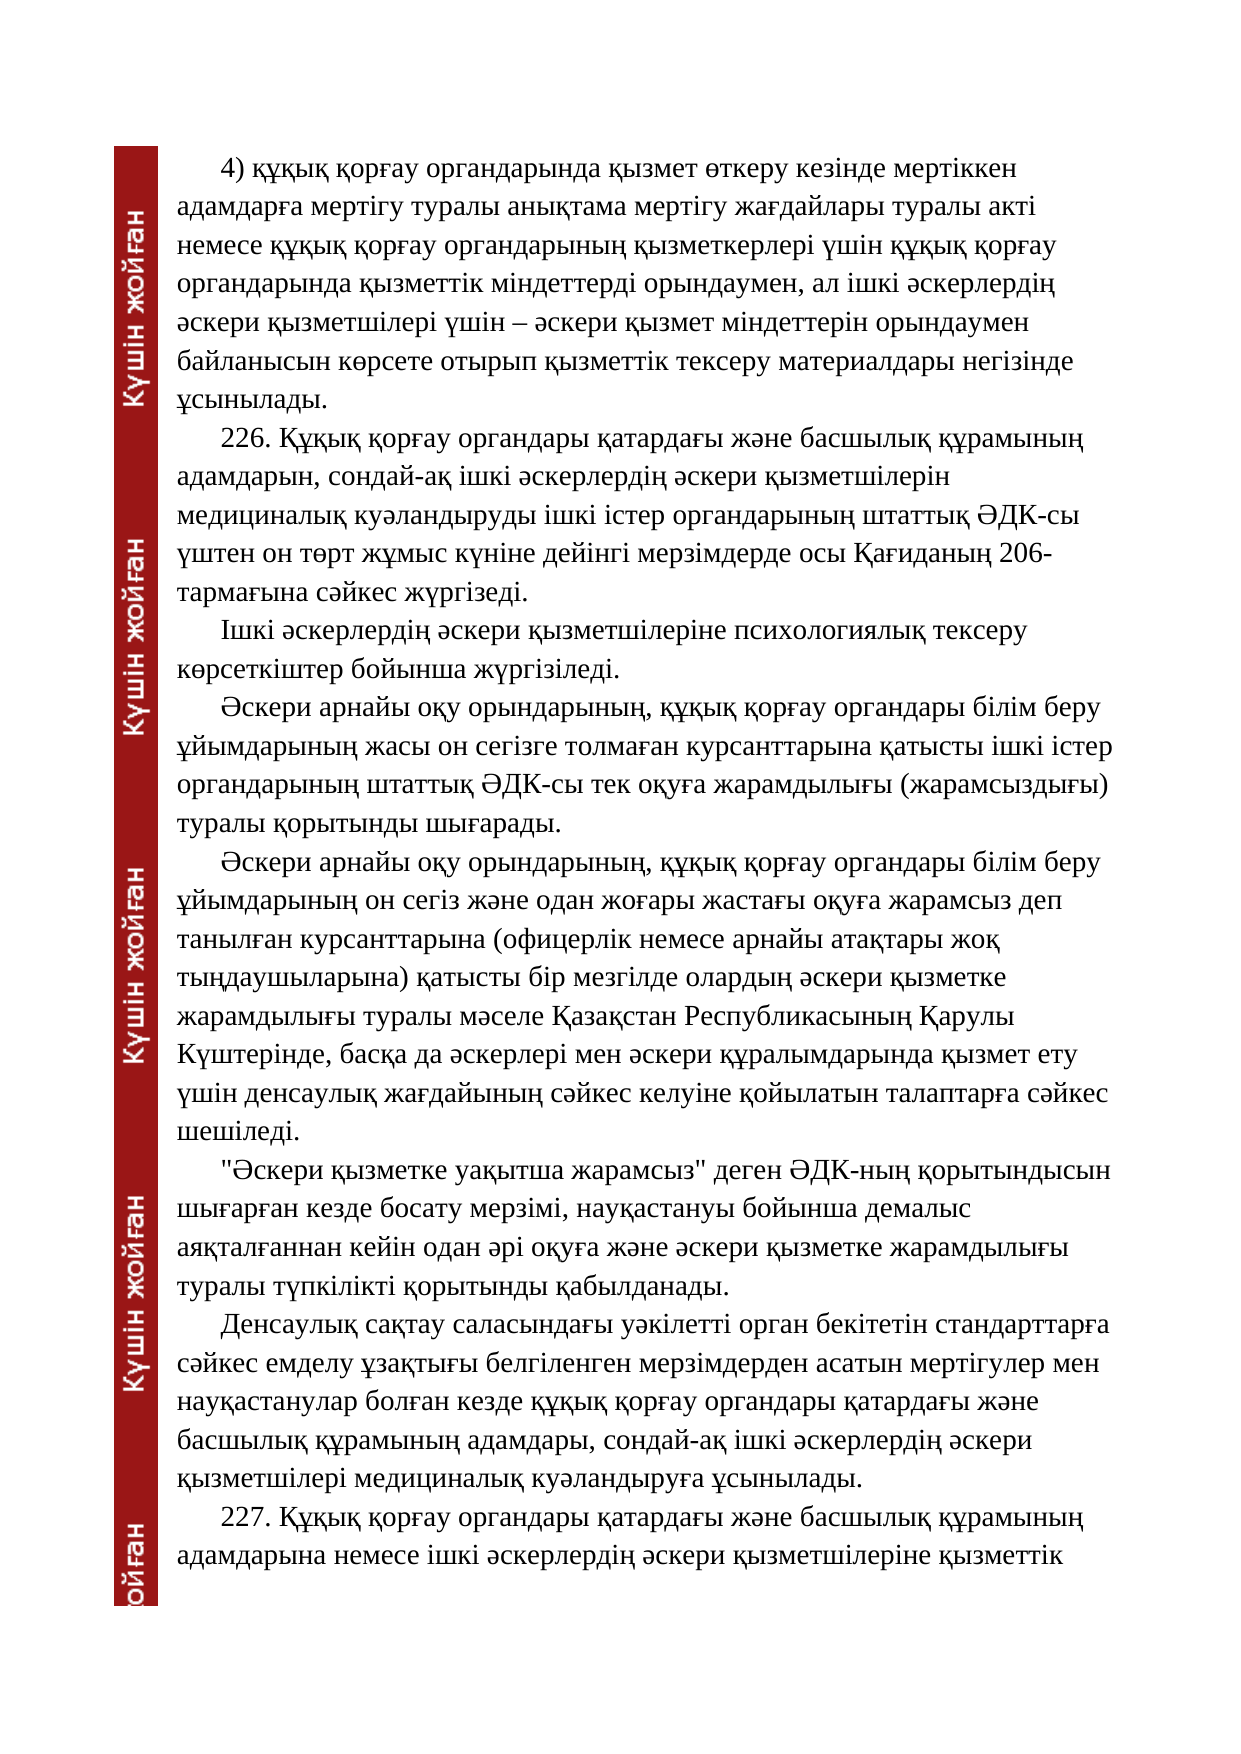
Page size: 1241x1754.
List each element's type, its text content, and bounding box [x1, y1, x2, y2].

picture [114, 1571, 158, 1606]
picture [114, 146, 158, 150]
